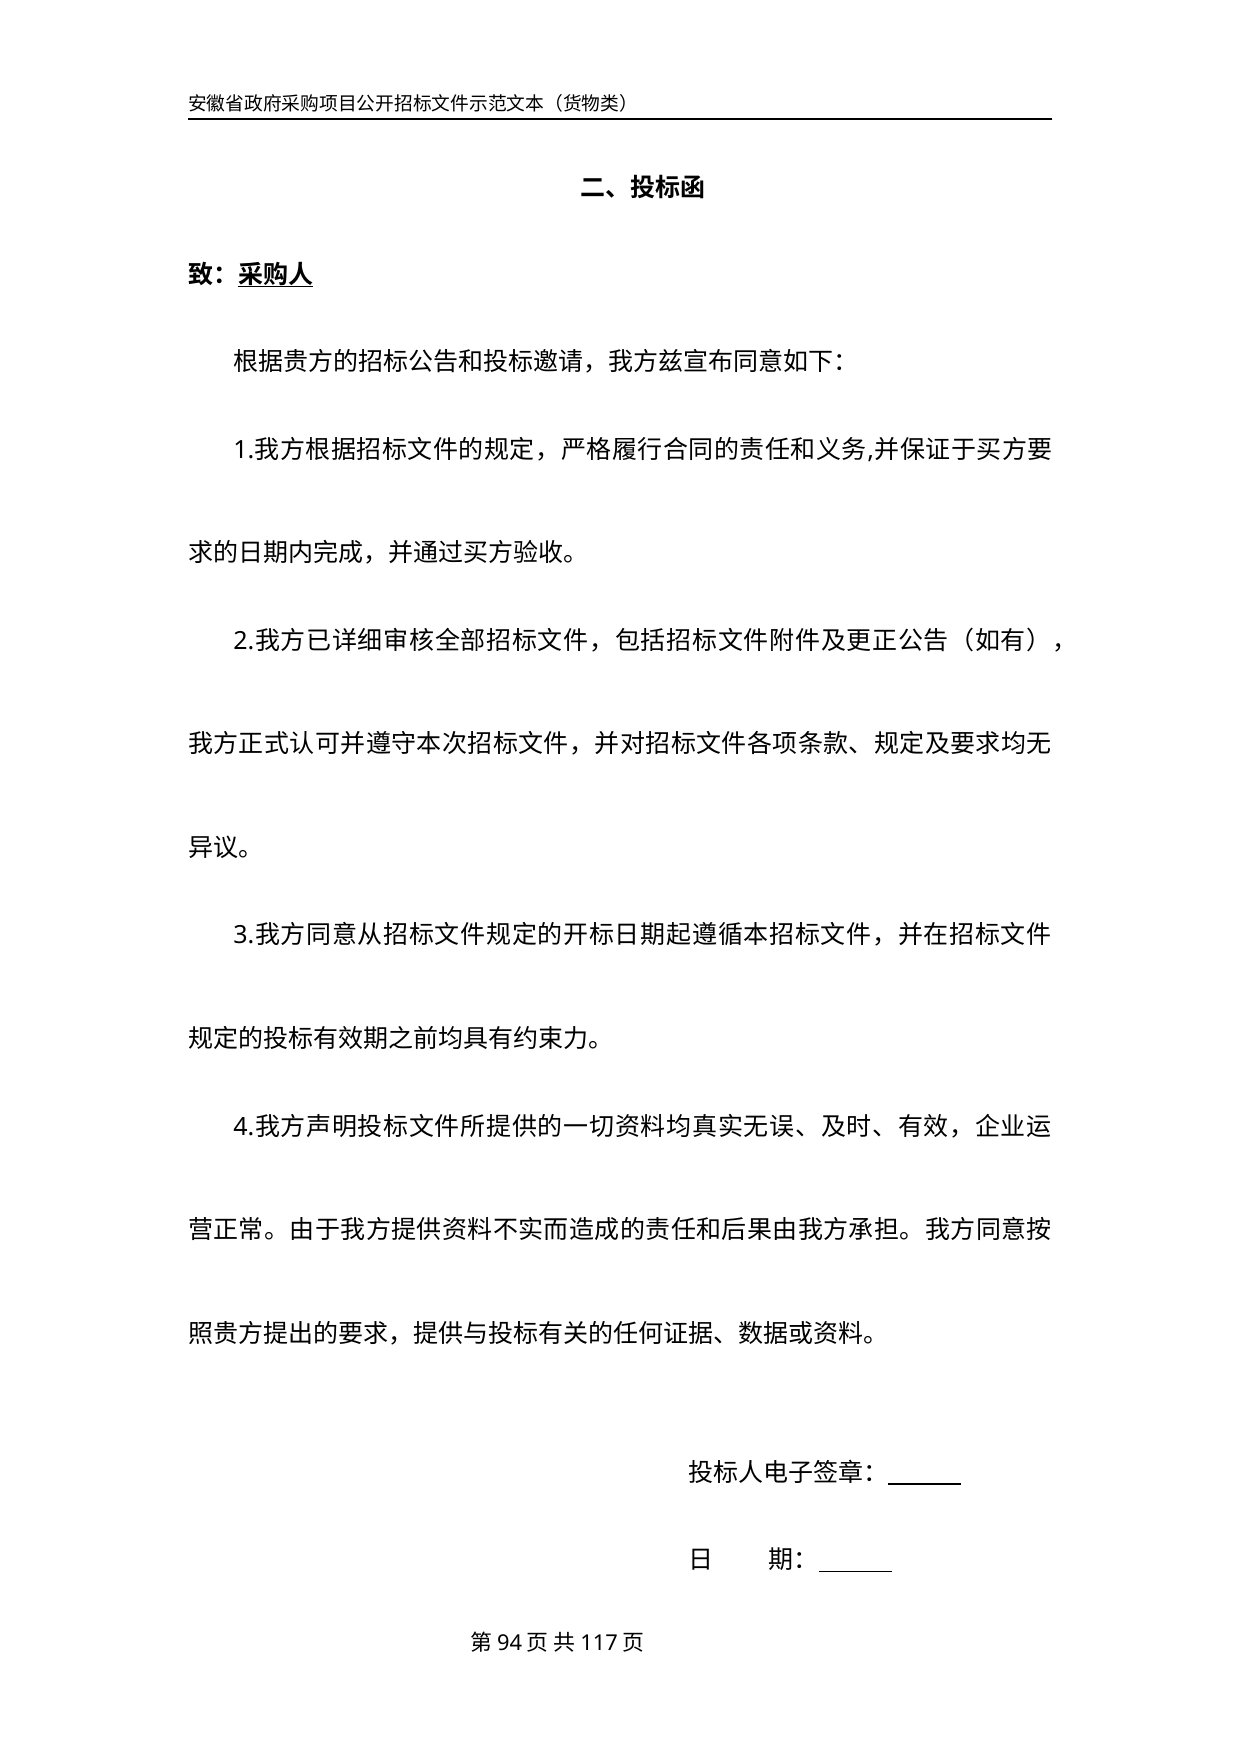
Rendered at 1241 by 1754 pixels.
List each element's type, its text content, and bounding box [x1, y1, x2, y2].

text 根据贵方的招标公告和投标邀请，我方兹宣布同意如下： [188, 325, 1052, 394]
text 致：采购人 [188, 238, 1052, 307]
text 二、投标函 [188, 151, 1052, 220]
text 4.我方声明投标文件所提供的一切资料均真实无误、及时、有效，企业运营正常。由于我方提供资料不实而造成的责任和后果由我方承担。我方同意按照贵方提出的要求，提供与投标有关的任何证据、数据或资料。 [188, 1089, 1052, 1366]
text 1.我方根据招标文件的规定，严格履行合同的责任和义务,并保证于买方要求的日期内完成，并通过买方验收。 [188, 413, 1052, 586]
text 投标人电子签章： [188, 1436, 1052, 1505]
text 3.我方同意从招标文件规定的开标日期起遵循本招标文件，并在招标文件规定的投标有效期之前均具有约束力。 [188, 898, 1052, 1071]
text 2.我方已详细审核全部招标文件，包括招标文件附件及更正公告（如有），我方正式认可并遵守本次招标文件，并对招标文件各项条款、规定及要求均无异议。 [188, 604, 1052, 880]
text 日 期： [188, 1523, 1052, 1592]
